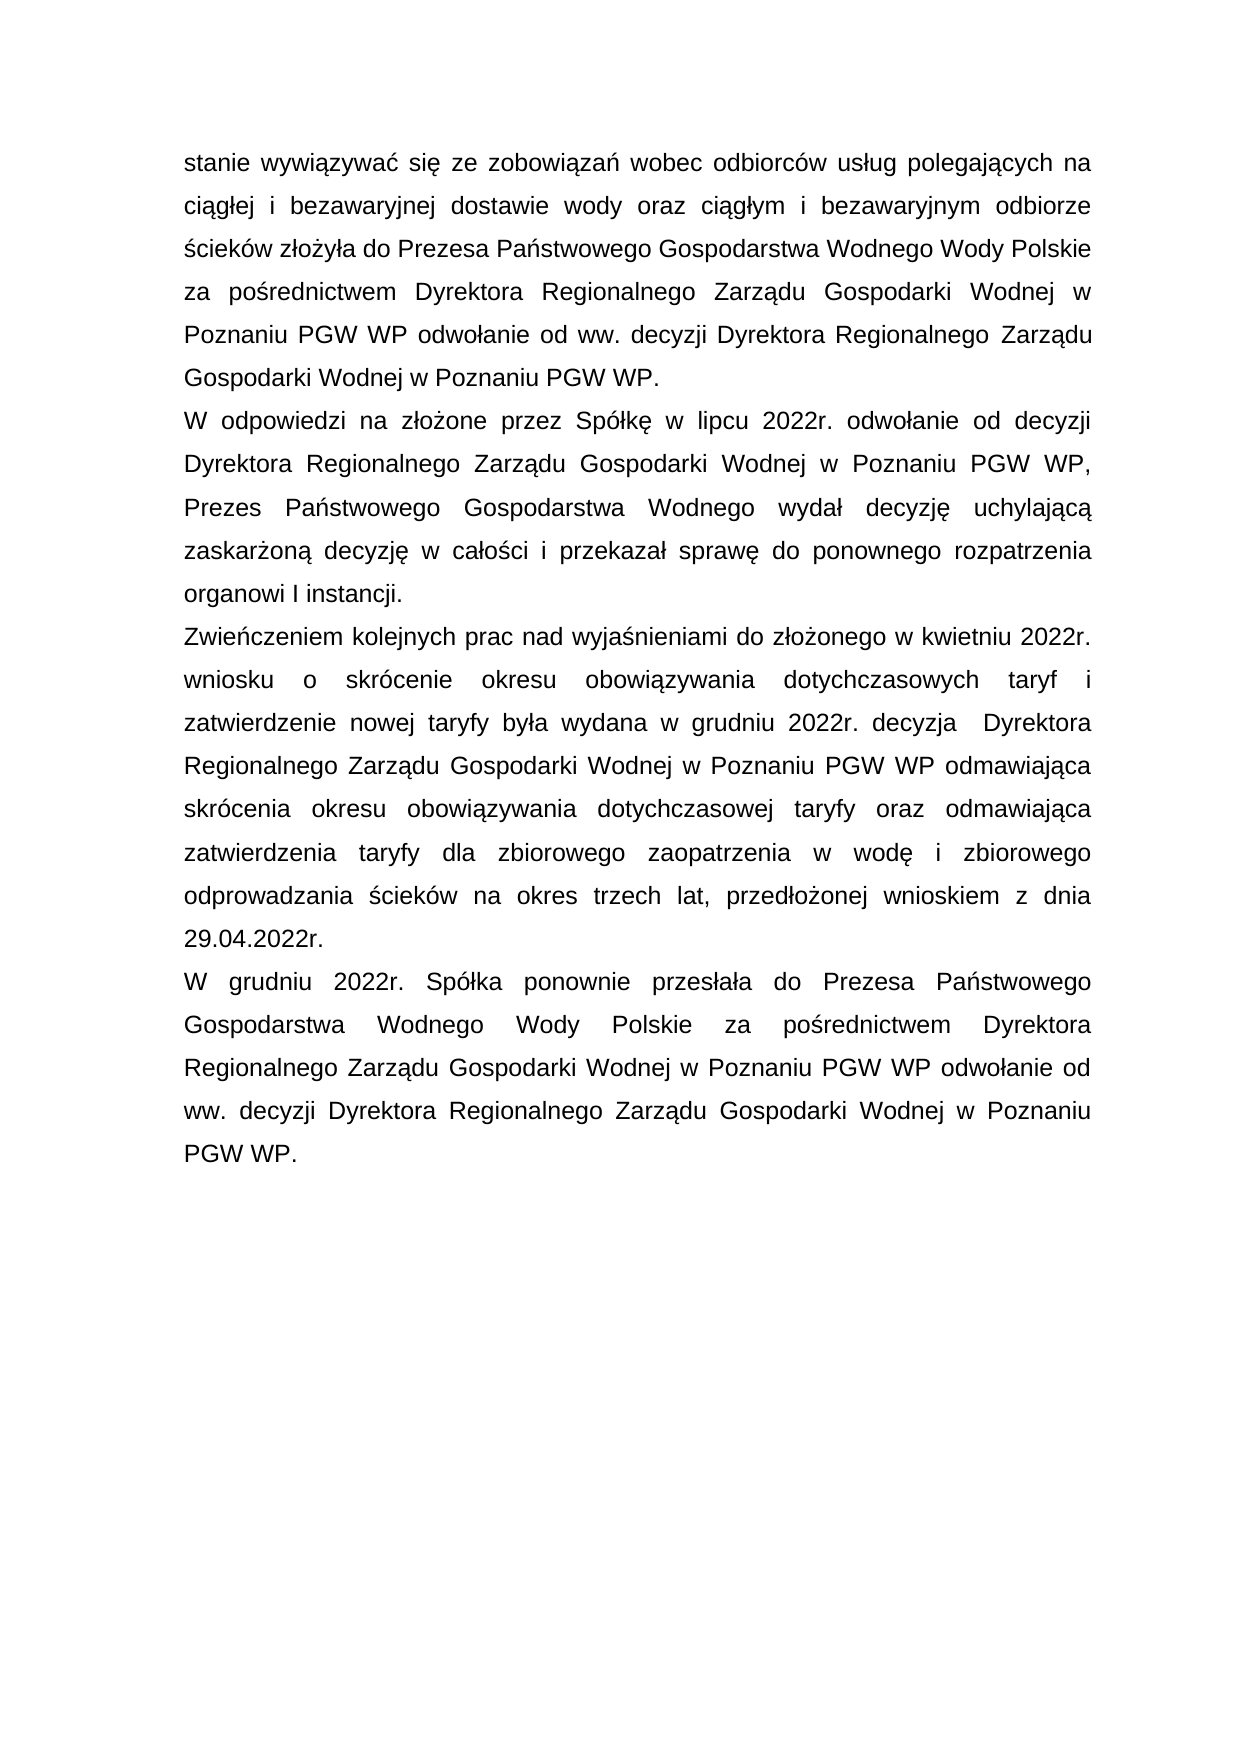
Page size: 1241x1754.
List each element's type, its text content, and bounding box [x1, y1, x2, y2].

text W odpowiedzi na złożone przez Spółkę w lipcu 2022r. odwołanie od decyzji Dyrektora Regionalnego Zarządu Gospodarki Wodnej w Poznaniu PGW WP, Prezes Państwowego Gospodarstwa Wodnego wydał decyzję uchylającą zaskarżoną decyzję w całości i przekazał sprawę do ponownego rozpatrzenia organowi I instancji. [184, 406, 1093, 608]
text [184, 148, 1093, 392]
text W grudniu 2022r. Spółka ponownie przesłała do Prezesa Państwowego Gospodarstwa Wodnego Wody Polskie za pośrednictwem Dyrektora Regionalnego Zarządu Gospodarki Wodnej w Poznaniu PGW WP odwołanie od ww. decyzji Dyrektora Regionalnego Zarządu Gospodarki Wodnej w Poznaniu PGW WP. [184, 967, 1093, 1168]
text Zwieńczeniem kolejnych prac nad wyjaśnieniami do złożonego w kwietniu 2022r. wniosku o skrócenie okresu obowiązywania dotychczasowych taryf i zatwierdzenie nowej taryfy była wydana w grudniu 2022r. decyzja Dyrektora Regionalnego Zarządu Gospodarki Wodnej w Poznaniu PGW WP odmawiająca skrócenia okresu obowiązywania dotychczasowej taryfy oraz odmawiająca zatwierdzenia taryfy dla zbiorowego zaopatrzenia w wodę i zbiorowego odprowadzania ścieków na okres trzech lat, przedłożonej wnioskiem z dnia 29.04.2022r. [184, 622, 1093, 953]
